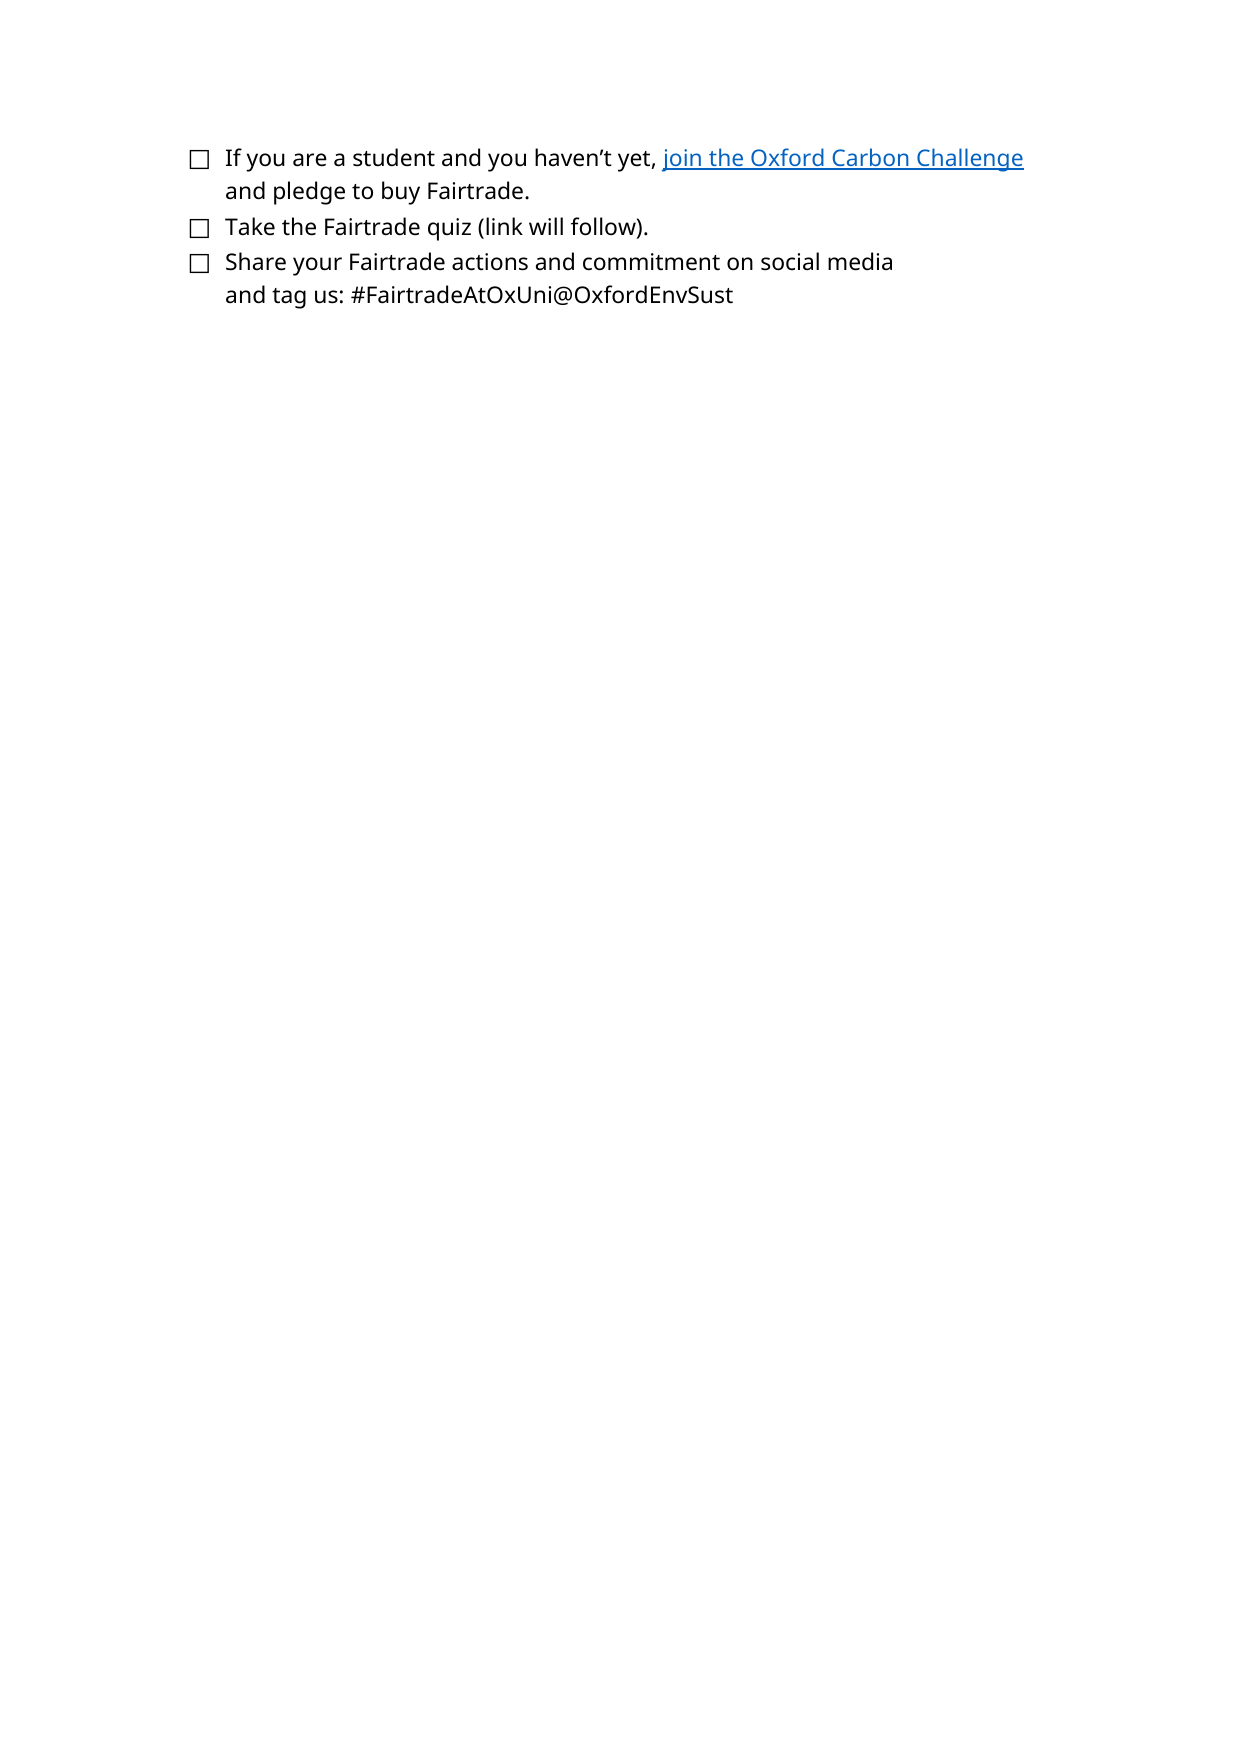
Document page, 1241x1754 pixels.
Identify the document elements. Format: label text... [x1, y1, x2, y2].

list If you are a student and you haven’t yet, join the Oxford Carbon Challenge and pledge to buy Fairtrade. [187, 139, 1056, 206]
list Take the Fairtrade quiz (link will follow). [187, 208, 1113, 242]
list Share your Fairtrade actions and commitment on social media and tag us: #FairtradeAtOxUni@OxfordEnvSust [187, 244, 912, 310]
